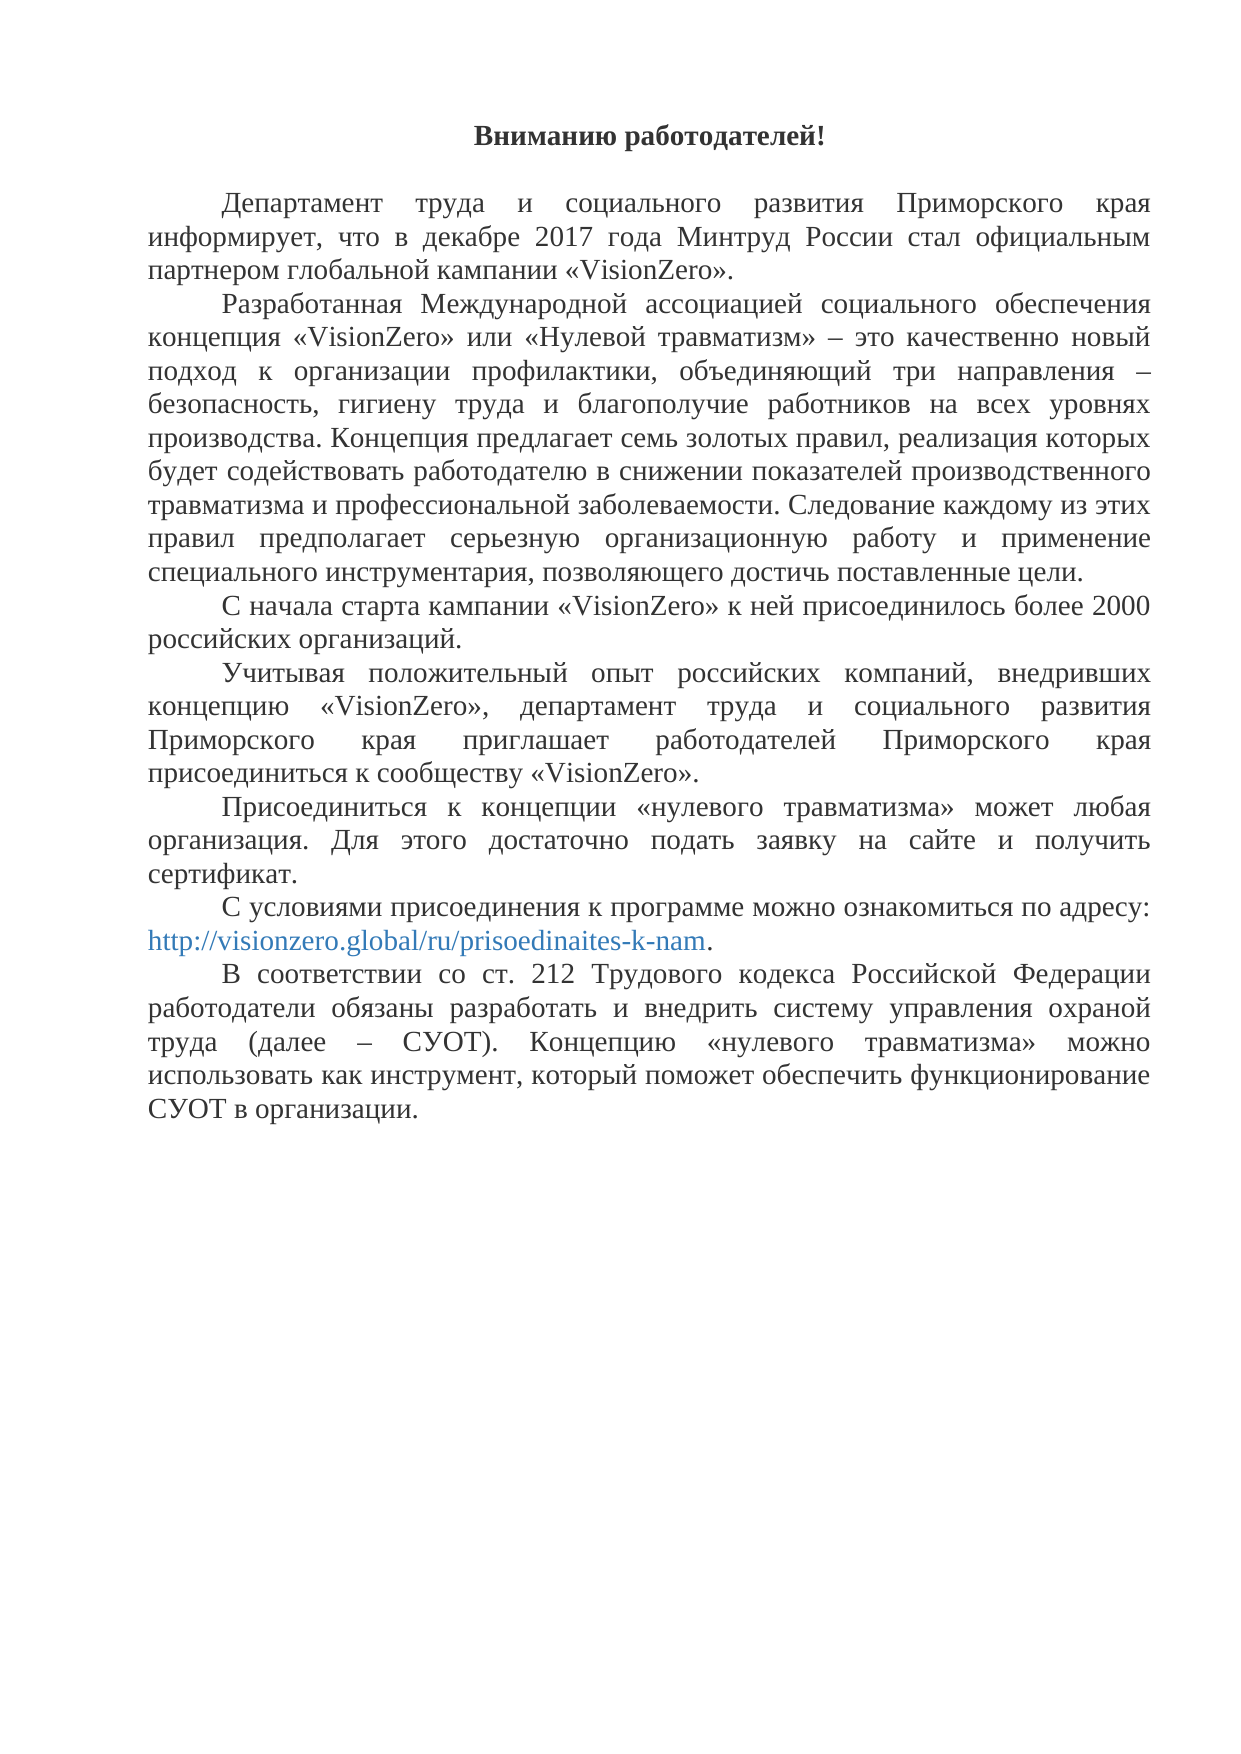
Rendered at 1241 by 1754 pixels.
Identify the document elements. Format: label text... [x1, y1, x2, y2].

text Вниманию работодателей! [148, 118, 1152, 152]
text С начала старта кампании «VisionZero» к ней присоединилось более 2000 российских организаций. [148, 588, 1152, 655]
text Разработанная Международной ассоциацией социального обеспечения концепция «VisionZero» или «Нулевой травматизм» – это качественно новый подход к организации профилактики, объединяющий три направления – безопасность, гигиену труда и благополучие работников на всех уровнях производства. Концепция предлагает семь золотых правил, реализация которых будет содействовать работодателю в снижении показателей производственного травматизма и профессиональной заболеваемости. Следование каждому из этих правил предполагает серьезную организационную работу и применение специального инструментария, позволяющего достичь поставленные цели. [148, 286, 1152, 588]
text В соответствии со ст. 212 Трудового кодекса Российской Федерации работодатели обязаны разработать и внедрить систему управления охраной труда (далее – СУОТ). Концепцию «нулевого травматизма» можно использовать как инструмент, который поможет обеспечить функционирование СУОТ в организации. [148, 957, 1152, 1124]
text С условиями присоединения к программе можно ознакомиться по адресу: http://visionzero.global/ru/prisoedinaites-k-nam. [148, 889, 1152, 957]
text Учитывая положительный опыт российских компаний, внедривших концепцию «VisionZero», департамент труда и социального развития Приморского края приглашает работодателей Приморского края присоединиться к сообществу «VisionZero». [148, 655, 1152, 789]
text Департамент труда и социального развития Приморского края информирует, что в декабре 2017 года Минтруд России стал официальным партнером глобальной кампании «VisionZero». [148, 185, 1152, 286]
text Присоединиться к концепции «нулевого травматизма» может любая организация. Для этого достаточно подать заявку на сайте и получить сертификат. [148, 789, 1152, 889]
